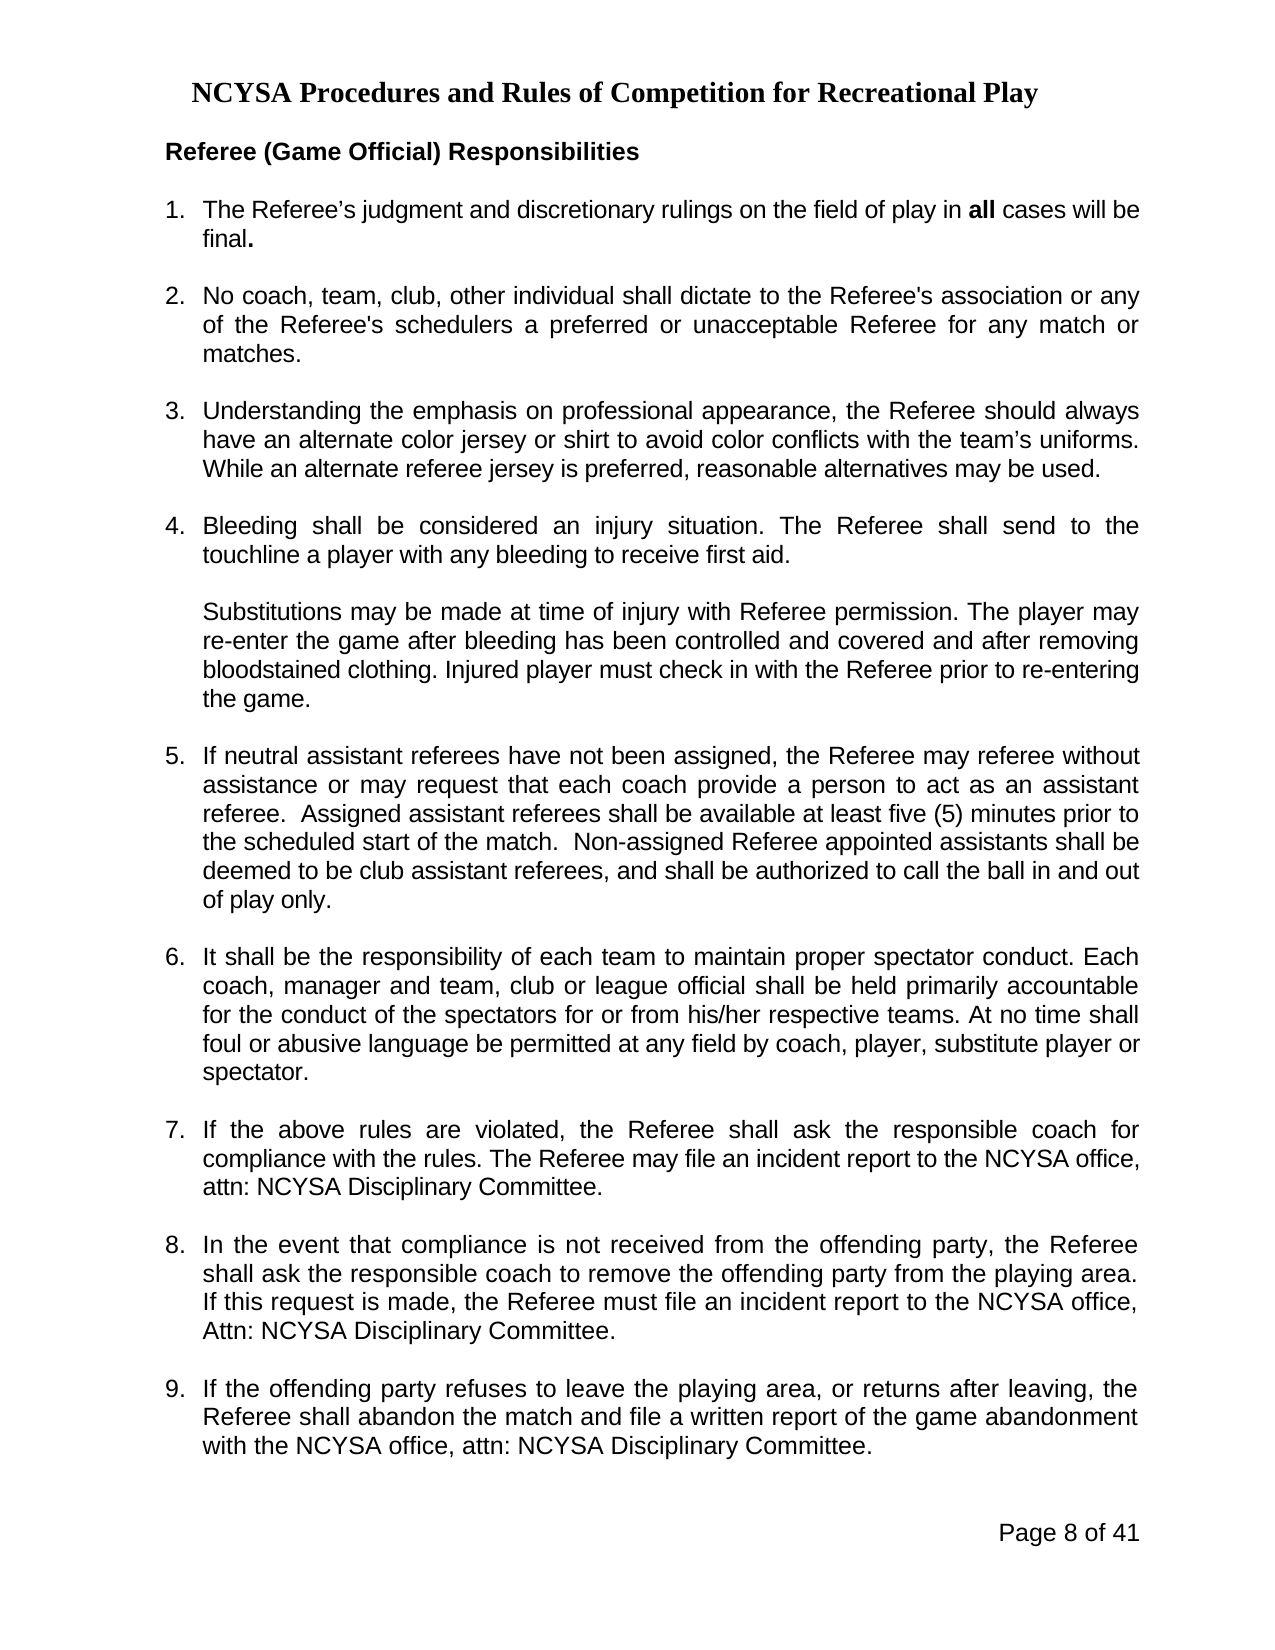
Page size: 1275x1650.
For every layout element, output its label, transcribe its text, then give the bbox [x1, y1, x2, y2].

text Substitutions may be made at time of injury with Referee permission. The player may re-enter the game after bleeding has been controlled and covered and after removing bloodstained clothing. Injured player must check in with the Referee prior to re-entering the game. [202, 597, 1140, 712]
list It shall be the responsibility of each team to maintain proper spectator conduct. Each coach, manager and team, club or league official shall be held primarily accountable for the conduct of the spectators for or from his/her respective teams. At no time shall foul or abusive language be permitted at any field by coach, player, substitute player or spectator. [165, 942, 1140, 1086]
list In the event that compliance is not received from the offending party, the Referee shall ask the responsible coach to remove the offending party from the playing area. If this request is made, the Referee must file an incident report to the NCYSA office, Attn: NCYSA Disciplinary Committee. [165, 1230, 1140, 1345]
list The Referee’s judgment and discretionary rulings on the field of play in all cases will be final. [165, 195, 1140, 252]
subtitle Referee (Game Official) Responsibilities [165, 137, 1140, 166]
list If the above rules are violated, the Referee shall ask the responsible coach for compliance with the rules. The Referee may file an incident report to the NCYSA office, attn: NCYSA Disciplinary Committee. [165, 1115, 1140, 1201]
list Understanding the emphasis on professional appearance, the Referee should always have an alternate color jersey or shirt to avoid color conflicts with the team’s uniforms. While an alternate referee jersey is preferred, reasonable alternatives may be used. [165, 396, 1140, 482]
list Bleeding shall be considered an injury situation. The Referee shall send to the touchline a player with any bleeding to receive first aid. [165, 511, 1140, 568]
list No coach, team, club, other individual shall dictate to the Referee's association or any of the Referee's schedulers a preferred or unacceptable Referee for any match or matches. [165, 281, 1140, 367]
list If neutral assistant referees have not been assigned, the Referee may referee without assistance or may request that each coach provide a person to act as an assistant referee. Assigned assistant referees shall be available at least five (5) minutes prior to the scheduled start of the match. Non-assigned Referee appointed assistants shall be deemed to be club assistant referees, and shall be authorized to call the ball in and out of play only. [165, 741, 1140, 913]
list If the offending party refuses to leave the playing area, or returns after leaving, the Referee shall abandon the match and file a written report of the game abandonment with the NCYSA office, attn: NCYSA Disciplinary Committee. [165, 1373, 1140, 1460]
